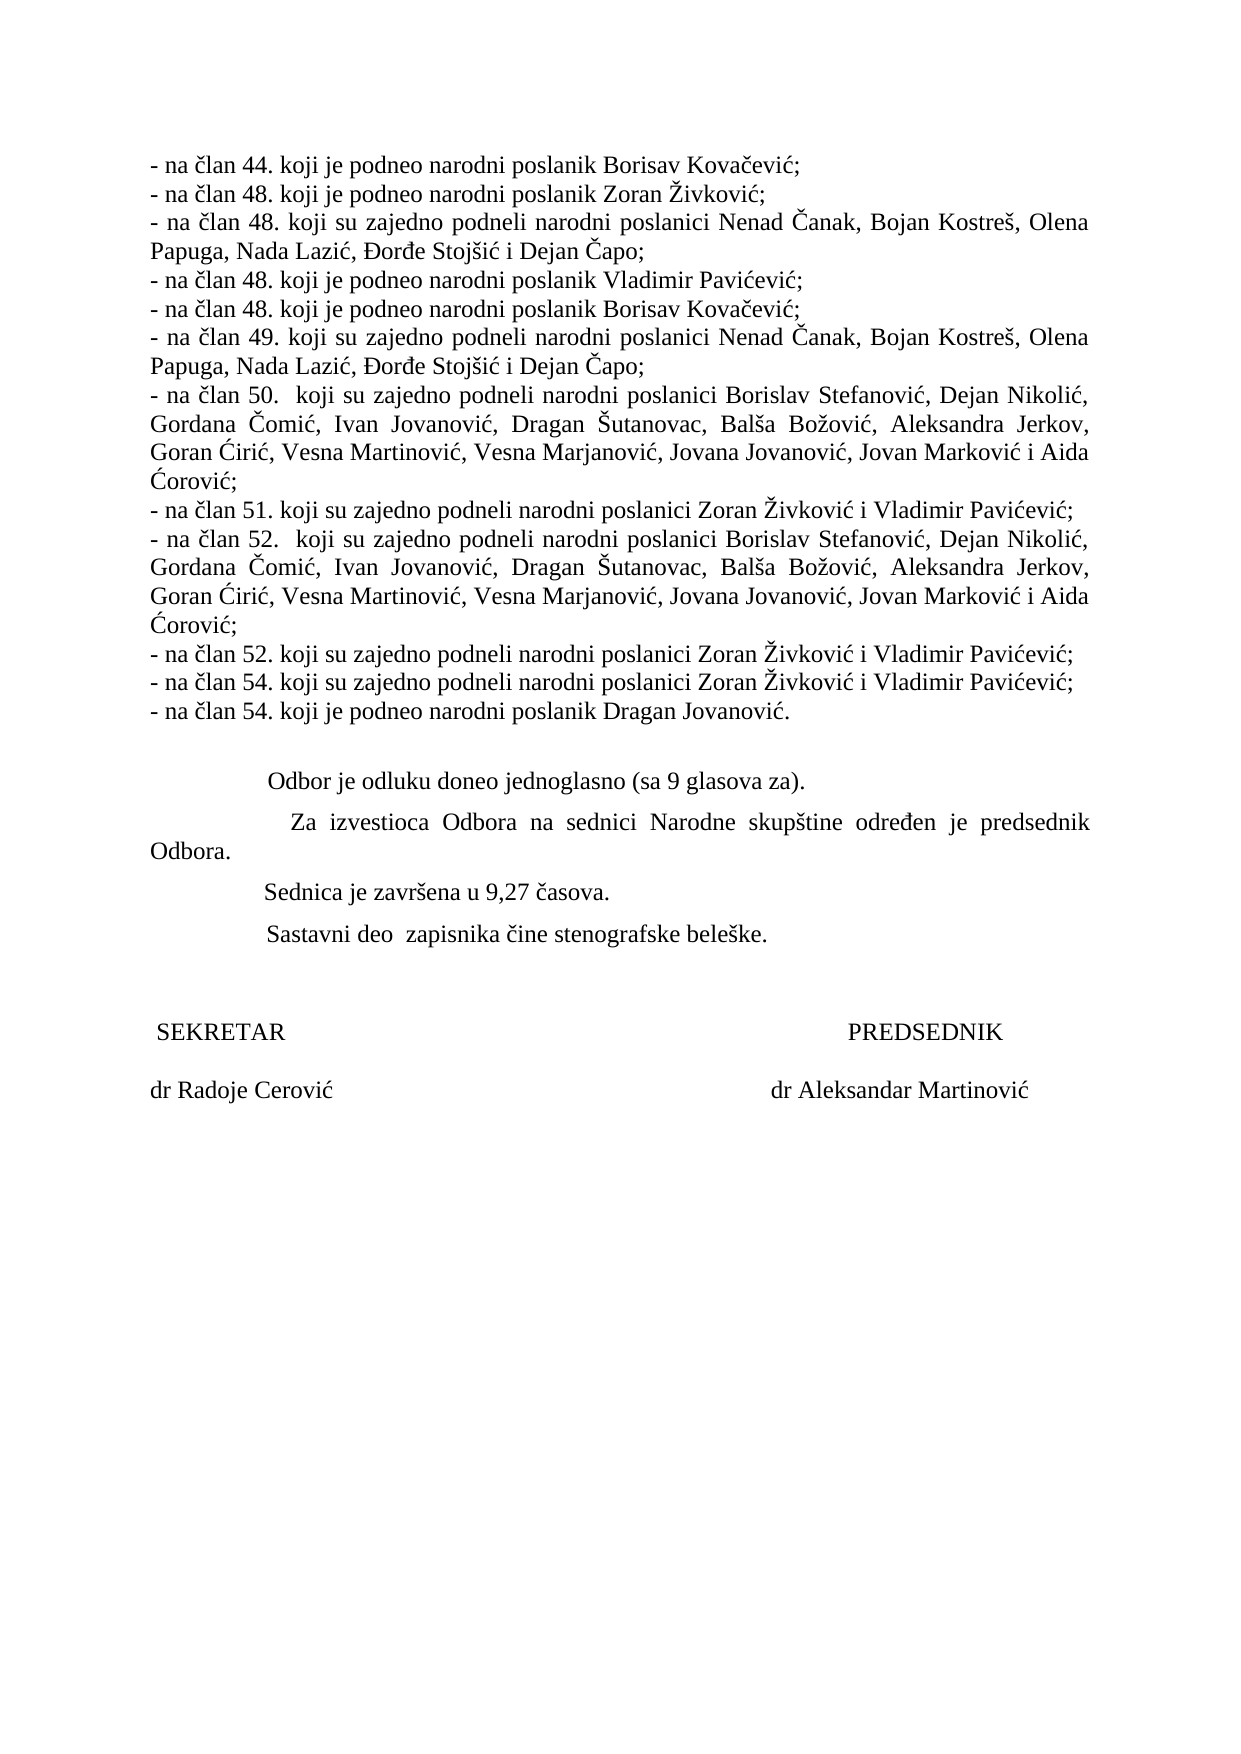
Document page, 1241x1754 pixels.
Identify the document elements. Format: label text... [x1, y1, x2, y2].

text - na član 48. koji je podneo narodni poslanik Zoran Živković; [150, 179, 1090, 207]
text - na član 50. koji su zajedno podneli narodni poslanici Borislav Stefanović, Dejan Nikolić, Gordana Čomić, Ivan Jovanović, Dragan Šutanovac, Balša Božović, Aleksandra Jerkov, Goran Ćirić, Vesna Martinović, Vesna Marjanović, Jovana Jovanović, Jovan Marković i Aida Ćorović; [150, 380, 1090, 495]
text Odbor je odluku doneo jednoglasno (sa 9 glasova za). [150, 766, 1090, 795]
text Sednica je završena u 9,27 časova. [150, 877, 1090, 906]
text Sastavni deo zapisnika čine stenografske beleške. [150, 919, 1090, 947]
text dr Radoje Cerović dr Aleksandar Martinović [150, 1075, 1090, 1104]
text - na član 48. koji je podneo narodni poslanik Borisav Kovačević; [150, 294, 1090, 322]
text - na član 54. koji su zajedno podneli narodni poslanici Zoran Živković i Vladimir Pavićević; [150, 667, 1090, 696]
text - na član 52. koji su zajedno podneli narodni poslanici Borislav Stefanović, Dejan Nikolić, Gordana Čomić, Ivan Jovanović, Dragan Šutanovac, Balša Božović, Aleksandra Jerkov, Goran Ćirić, Vesna Martinović, Vesna Marjanović, Jovana Jovanović, Jovan Marković i Aida Ćorović; [150, 524, 1090, 639]
text SEKRETAR PREDSEDNIK [150, 1017, 1090, 1046]
text Za izvestioca Odbora na sednici Narodne skupštine određen je predsednik Odbora. [150, 807, 1090, 865]
text - na član 49. koji su zajedno podneli narodni poslanici Nenad Čanak, Bojan Kostreš, Olena Papuga, Nada Lazić, Đorđe Stojšić i Dejan Čapo; [150, 322, 1090, 380]
text - na član 48. koji su zajedno podneli narodni poslanici Nenad Čanak, Bojan Kostreš, Olena Papuga, Nada Lazić, Đorđe Stojšić i Dejan Čapo; [150, 207, 1090, 265]
text - na član 51. koji su zajedno podneli narodni poslanici Zoran Živković i Vladimir Pavićević; [150, 495, 1090, 524]
text - na član 48. koji je podneo narodni poslanik Vladimir Pavićević; [150, 265, 1090, 294]
text - na član 54. koji je podneo narodni poslanik Dragan Jovanović. [150, 696, 1090, 725]
text - na član 44. koji je podneo narodni poslanik Borisav Kovačević; [150, 150, 1090, 179]
text - na član 52. koji su zajedno podneli narodni poslanici Zoran Živković i Vladimir Pavićević; [150, 639, 1090, 667]
